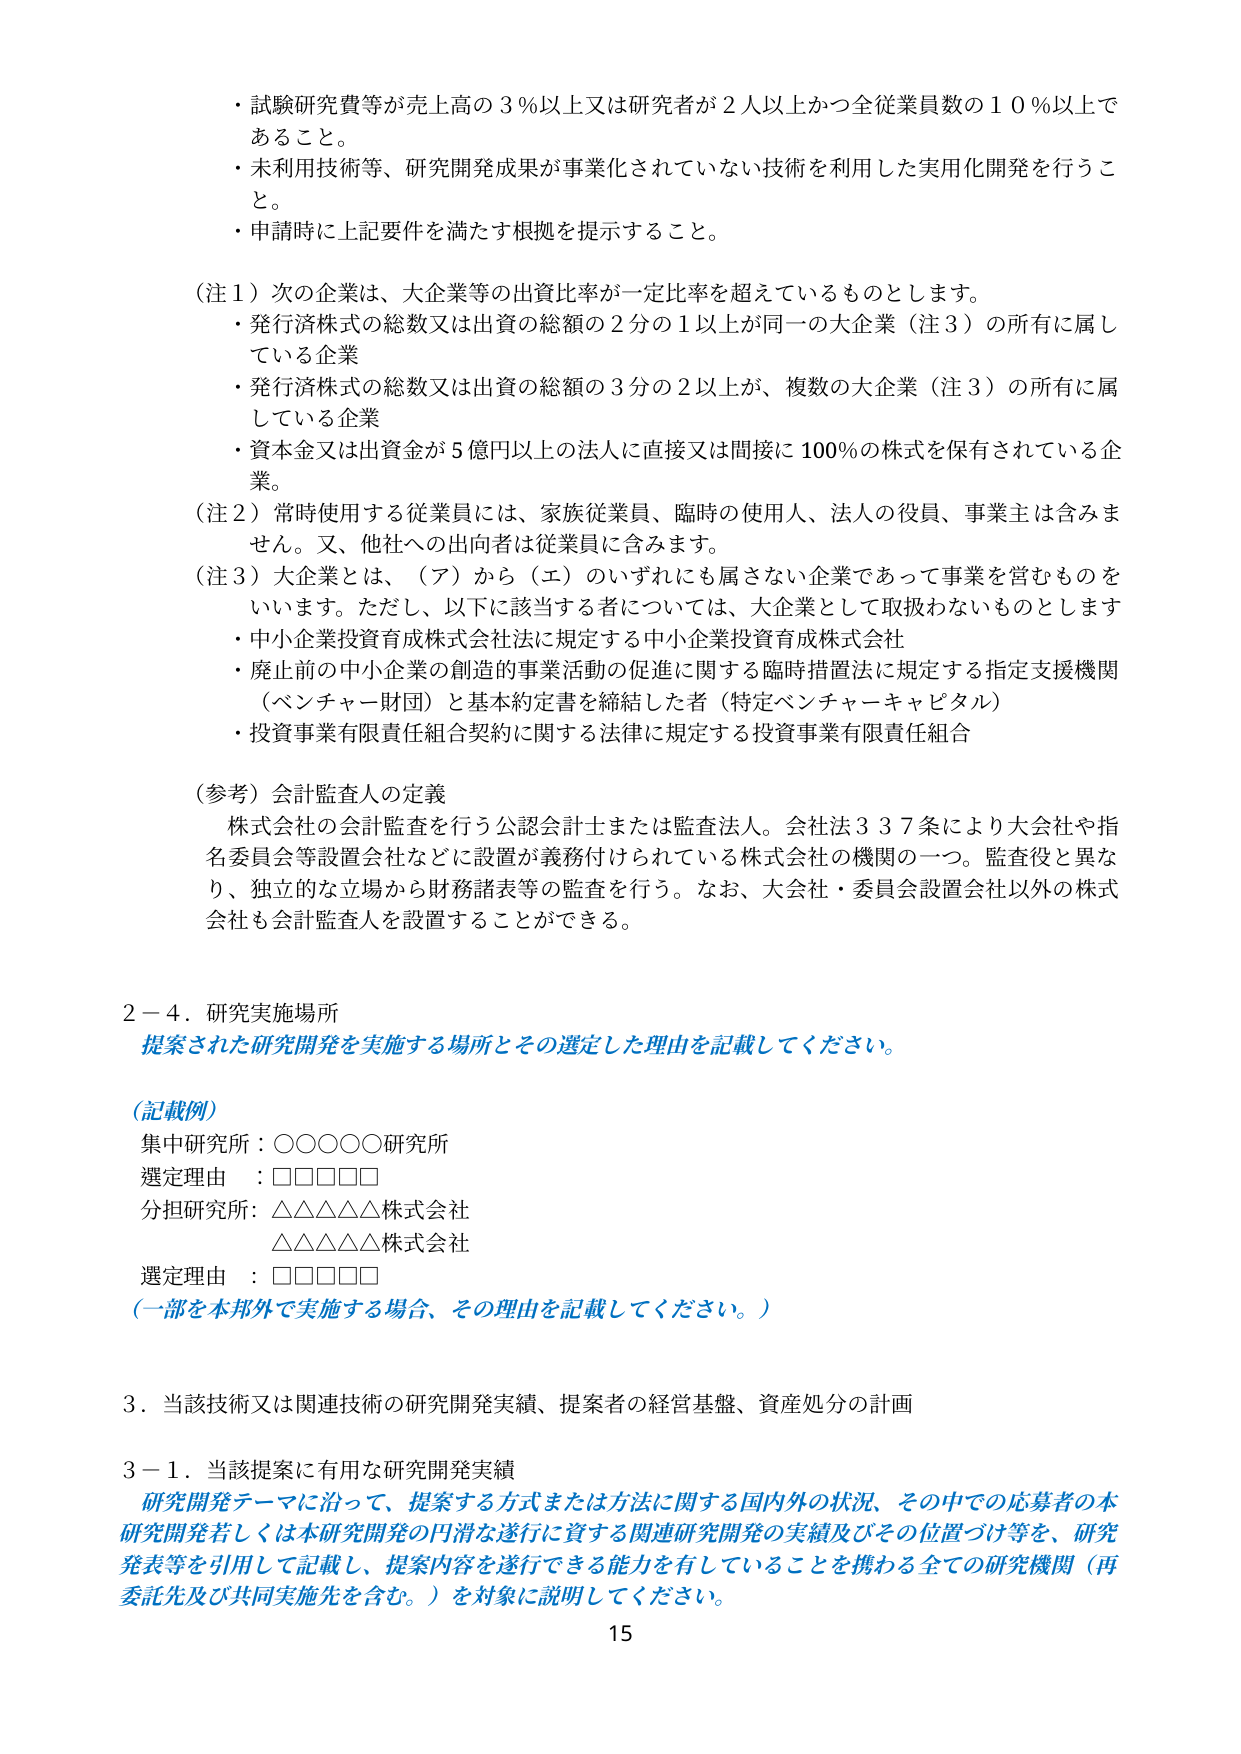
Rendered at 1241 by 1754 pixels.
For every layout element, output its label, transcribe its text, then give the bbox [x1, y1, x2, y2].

list （注１）次の企業は、大企業等の出資比率が一定比率を超えているものとします。 [184, 276, 1122, 307]
list ・資本金又は出資金が5億円以上の法人に直接又は間接に100％の株式を保有されている企業。 [227, 433, 1122, 496]
list ・投資事業有限責任組合契約に関する法律に規定する投資事業有限責任組合 [227, 716, 1122, 748]
text ３．当該技術又は関連技術の研究開発実績、提案者の経営基盤、資産処分の計画 [118, 1386, 1122, 1419]
text 提案された研究開発を実施する場所とその選定した理由を記載してください。 [118, 1027, 1122, 1060]
list ・未利用技術等、研究開発成果が事業化されていない技術を利用した実用化開発を行うこと。 [227, 152, 1122, 214]
text （記載例） [118, 1093, 1122, 1126]
list ・中小企業投資育成株式会社法に規定する中小企業投資育成株式会社 [227, 622, 1122, 653]
text 研究開発テーマに沿って、提案する方式または方法に関する国内外の状況、その中での応募者の本研究開発若しくは本研究開発の円滑な遂行に資する関連研究開発の実績及びその位置づけ等を、研究発表等を引用して記載し、提案内容を遂行できる能力を有していることを携わる全ての研究機関（再委託先及び共同実施先を含む。）を対象に説明してください。 [118, 1485, 1122, 1611]
text △△△△△株式会社 [118, 1225, 1122, 1258]
text （一部を本邦外で実施する場合、その理由を記載してください。） [118, 1291, 1122, 1323]
text ３－１．当該提案に有用な研究開発実績 [118, 1452, 1122, 1485]
text （注３）大企業とは、（ア）から（エ）のいずれにも属さない企業であって事業を営むものをいいます。ただし、以下に該当する者については、大企業として取扱わないものとします。 [184, 559, 1122, 622]
list ・試験研究費等が売上高の３％以上又は研究者が２人以上かつ全従業員数の１０％以上であること。 [227, 89, 1122, 152]
text （注２）常時使用する従業員には、家族従業員、臨時の使用人、法人の役員、事業主は含みません。又、他社への出向者は従業員に含みます。 [184, 496, 1122, 559]
text ２－４．研究実施場所 [118, 994, 1122, 1027]
text 集中研究所：○○○○○研究所 [118, 1126, 1122, 1159]
list ・発行済株式の総数又は出資の総額の３分の２以上が、複数の大企業（注３）の所有に属している企業 [227, 370, 1122, 433]
text 選定理由 ：□□□□□ [118, 1159, 1122, 1192]
text （参考）会計監査人の定義 [118, 777, 1122, 809]
text 株式会社の会計監査を行う公認会計士または監査法人。会社法３３７条により大会社や指名委員会等設置会社などに設置が義務付けられている株式会社の機関の一つ。監査役と異なり、独立的な立場から財務諸表等の監査を行う。なお、大会社・委員会設置会社以外の株式会社も会計監査人を設置することができる。 [206, 809, 1122, 935]
text 分担研究所：△△△△△株式会社 [118, 1192, 1122, 1225]
list ・発行済株式の総数又は出資の総額の２分の１以上が同一の大企業（注３）の所有に属している企業 [227, 307, 1122, 370]
list ・廃止前の中小企業の創造的事業活動の促進に関する臨時措置法に規定する指定支援機関（ベンチャー財団）と基本約定書を締結した者（特定ベンチャーキャピタル） [227, 653, 1122, 716]
list ・申請時に上記要件を満たす根拠を提示すること。 [184, 214, 1122, 246]
text 選定理由 ：□□□□□ [118, 1258, 1122, 1291]
